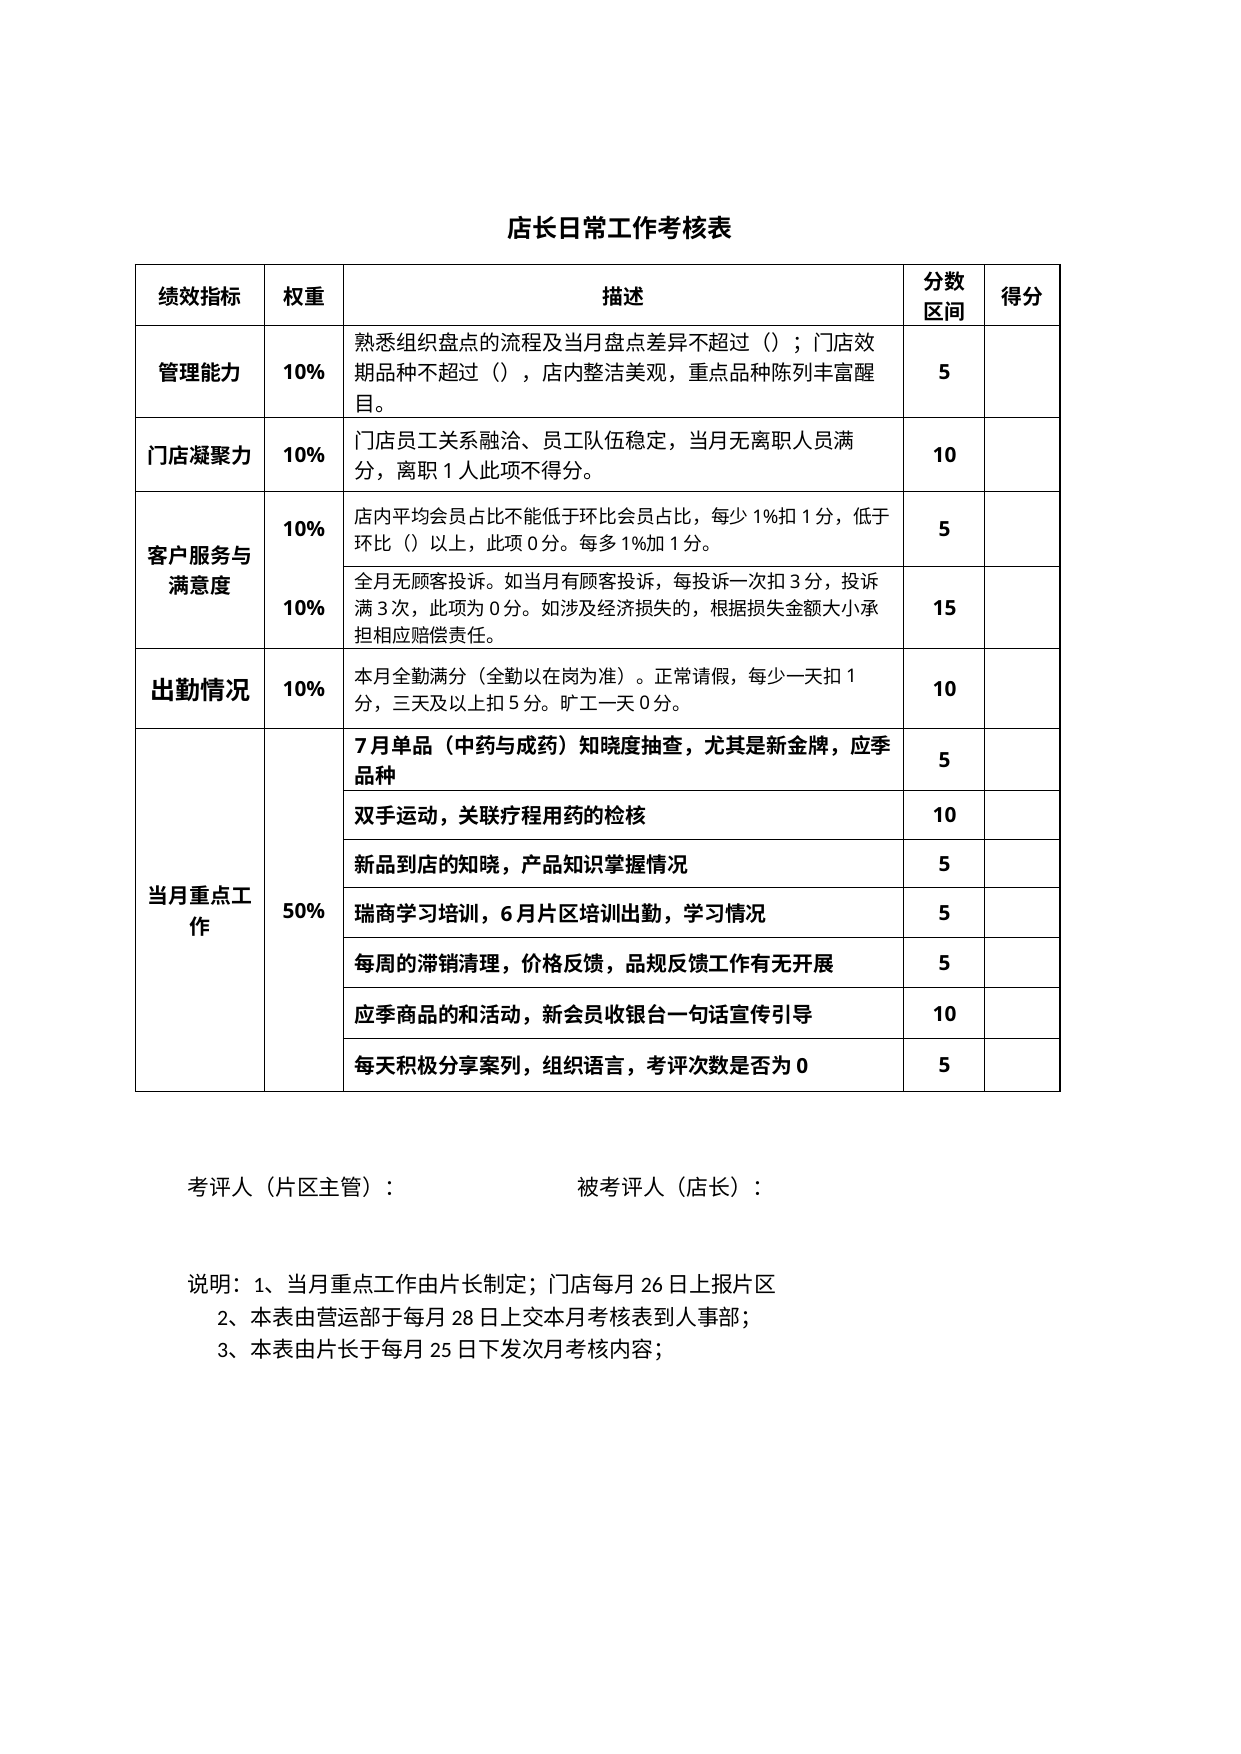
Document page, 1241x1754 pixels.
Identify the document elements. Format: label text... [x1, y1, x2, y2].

table_cell 双手运动，关联疗程用药的检核 [344, 791, 903, 838]
table_cell 当月重点工作 [136, 729, 264, 1091]
table_cell 管理能力 [136, 326, 264, 417]
table_cell 门店凝聚力 [136, 418, 264, 491]
table_cell 10 [904, 418, 984, 491]
table_cell 10% [265, 492, 343, 566]
table_cell [985, 418, 1059, 491]
table_cell 5 [904, 1039, 984, 1091]
table_header 描述 [344, 265, 903, 325]
table_cell 50% [265, 729, 343, 1091]
table_header 权重 [265, 265, 343, 325]
table_cell 10% [265, 649, 343, 728]
text 3、本表由片长于每月25日下发次月考核内容； [187, 1332, 1053, 1364]
table_cell 门店员工关系融洽、员工队伍稳定，当月无离职人员满分，离职1人此项不得分。 [344, 418, 903, 491]
table_cell 5 [904, 888, 984, 937]
text 考评人（片区主管）： 被考评人（店长）： [187, 1169, 1053, 1202]
table_header 分数 区间 [904, 265, 984, 325]
text 店长日常工作考核表 [187, 194, 1053, 259]
table_cell [985, 567, 1059, 648]
table_cell 每周的滞销清理，价格反馈，品规反馈工作有无开展 [344, 938, 903, 987]
table_cell 新品到店的知晓，产品知识掌握情况 [344, 840, 903, 887]
table_cell 应季商品的和活动，新会员收银台一句话宣传引导 [344, 988, 903, 1038]
table_cell 10% [265, 326, 343, 417]
table_cell 10% [265, 418, 343, 491]
table_cell 熟悉组织盘点的流程及当月盘点差异不超过（）；门店效期品种不超过（），店内整洁美观，重点品种陈列丰富醒目。 [344, 326, 903, 417]
table_cell [985, 649, 1059, 728]
table_cell [985, 988, 1059, 1038]
table_cell 10 [904, 649, 984, 728]
table_cell [985, 326, 1059, 417]
text 2、本表由营运部于每月28日上交本月考核表到人事部； [187, 1299, 1053, 1332]
table_cell 客户服务与满意度 [136, 492, 264, 648]
table_cell 5 [904, 326, 984, 417]
table_cell [985, 791, 1059, 838]
table_cell 瑞商学习培训，6月片区培训出勤，学习情况 [344, 888, 903, 937]
table_cell [985, 729, 1059, 790]
table_cell 5 [904, 729, 984, 790]
table_cell 5 [904, 840, 984, 887]
table_cell 7月单品（中药与成药）知晓度抽查，尤其是新金牌，应季品种 [344, 729, 903, 790]
table_cell [985, 492, 1059, 566]
table_cell [985, 938, 1059, 987]
table_header 绩效指标 [136, 265, 264, 325]
table_cell 5 [904, 492, 984, 566]
table_cell [985, 840, 1059, 887]
table_cell 店内平均会员占比不能低于环比会员占比，每少1%扣1分，低于环比（）以上，此项0分。每多1%加1分。 [344, 492, 903, 566]
table_cell [985, 888, 1059, 937]
table_cell 每天积极分享案列，组织语言，考评次数是否为0 [344, 1039, 903, 1091]
table_cell 本月全勤满分（全勤以在岗为准）。正常请假，每少一天扣1分，三天及以上扣5分。旷工一天0分。 [344, 649, 903, 728]
table_cell [985, 1039, 1059, 1091]
text 说明：1、当月重点工作由片长制定；门店每月26日上报片区 [187, 1267, 1053, 1299]
table_cell 15 [904, 567, 984, 648]
table_header 得分 [985, 265, 1059, 325]
table_cell 10 [904, 988, 984, 1038]
table_cell 5 [904, 938, 984, 987]
table_cell 出勤情况 [136, 649, 264, 728]
table_cell 全月无顾客投诉。如当月有顾客投诉，每投诉一次扣3分，投诉满3次，此项为0分。如涉及经济损失的，根据损失金额大小承担相应赔偿责任。 [344, 567, 903, 648]
table_cell 10 [904, 791, 984, 838]
table_cell 10% [265, 566, 343, 648]
